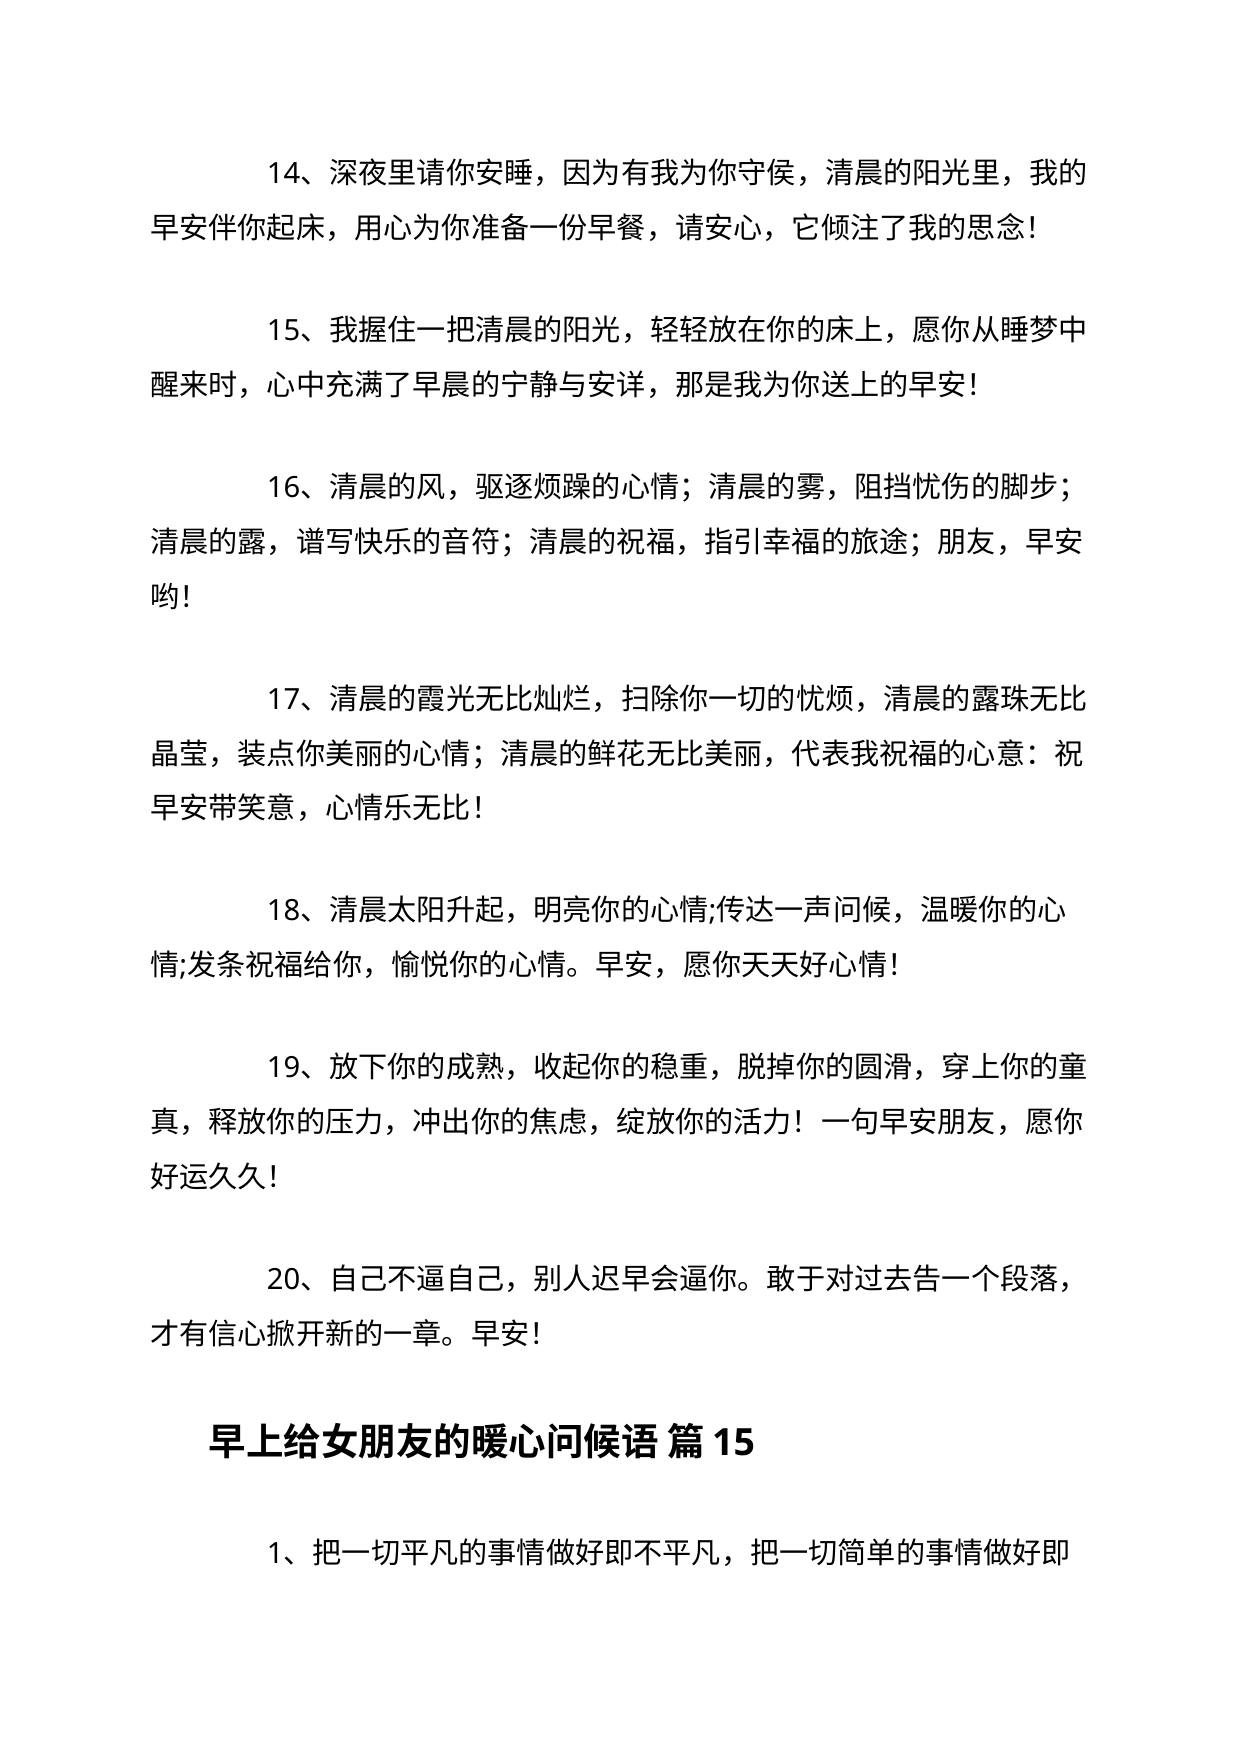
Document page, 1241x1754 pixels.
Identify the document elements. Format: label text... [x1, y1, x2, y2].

text 19、放下你的成熟，收起你的稳重，脱掉你的圆滑，穿上你的童真，释放你的压力，冲出你的焦虑，绽放你的活力！一句早安朋友，愿你好运久久！ [150, 1044, 1090, 1196]
text 16、清晨的风，驱逐烦躁的心情；清晨的雾，阻挡忧伤的脚步；清晨的露，谱写快乐的音符；清晨的祝福，指引幸福的旅途；朋友，早安哟！ [150, 463, 1090, 616]
text 14、深夜里请你安睡，因为有我为你守侯，清晨的阳光里，我的早安伴你起床，用心为你准备一份早餐，请安心，它倾注了我的思念！ [150, 150, 1090, 247]
text 20、自己不逼自己，别人迟早会逼你。敢于对过去告一个段落，才有信心掀开新的一章。早安！ [150, 1256, 1090, 1353]
text 17、清晨的霞光无比灿烂，扫除你一切的忧烦，清晨的露珠无比晶莹，装点你美丽的心情；清晨的鲜花无比美丽，代表我祝福的心意：祝早安带笑意，心情乐无比！ [150, 675, 1090, 827]
text 早上给女朋友的暖心问候语 篇15 [150, 1412, 1090, 1467]
text 15、我握住一把清晨的阳光，轻轻放在你的床上，愿你从睡梦中醒来时，心中充满了早晨的宁静与安详，那是我为你送上的早安！ [150, 307, 1090, 404]
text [150, 1530, 1090, 1572]
text 18、清晨太阳升起，明亮你的心情;传达一声问候，温暖你的心情;发条祝福给你，愉悦你的心情。早安，愿你天天好心情！ [150, 887, 1090, 984]
